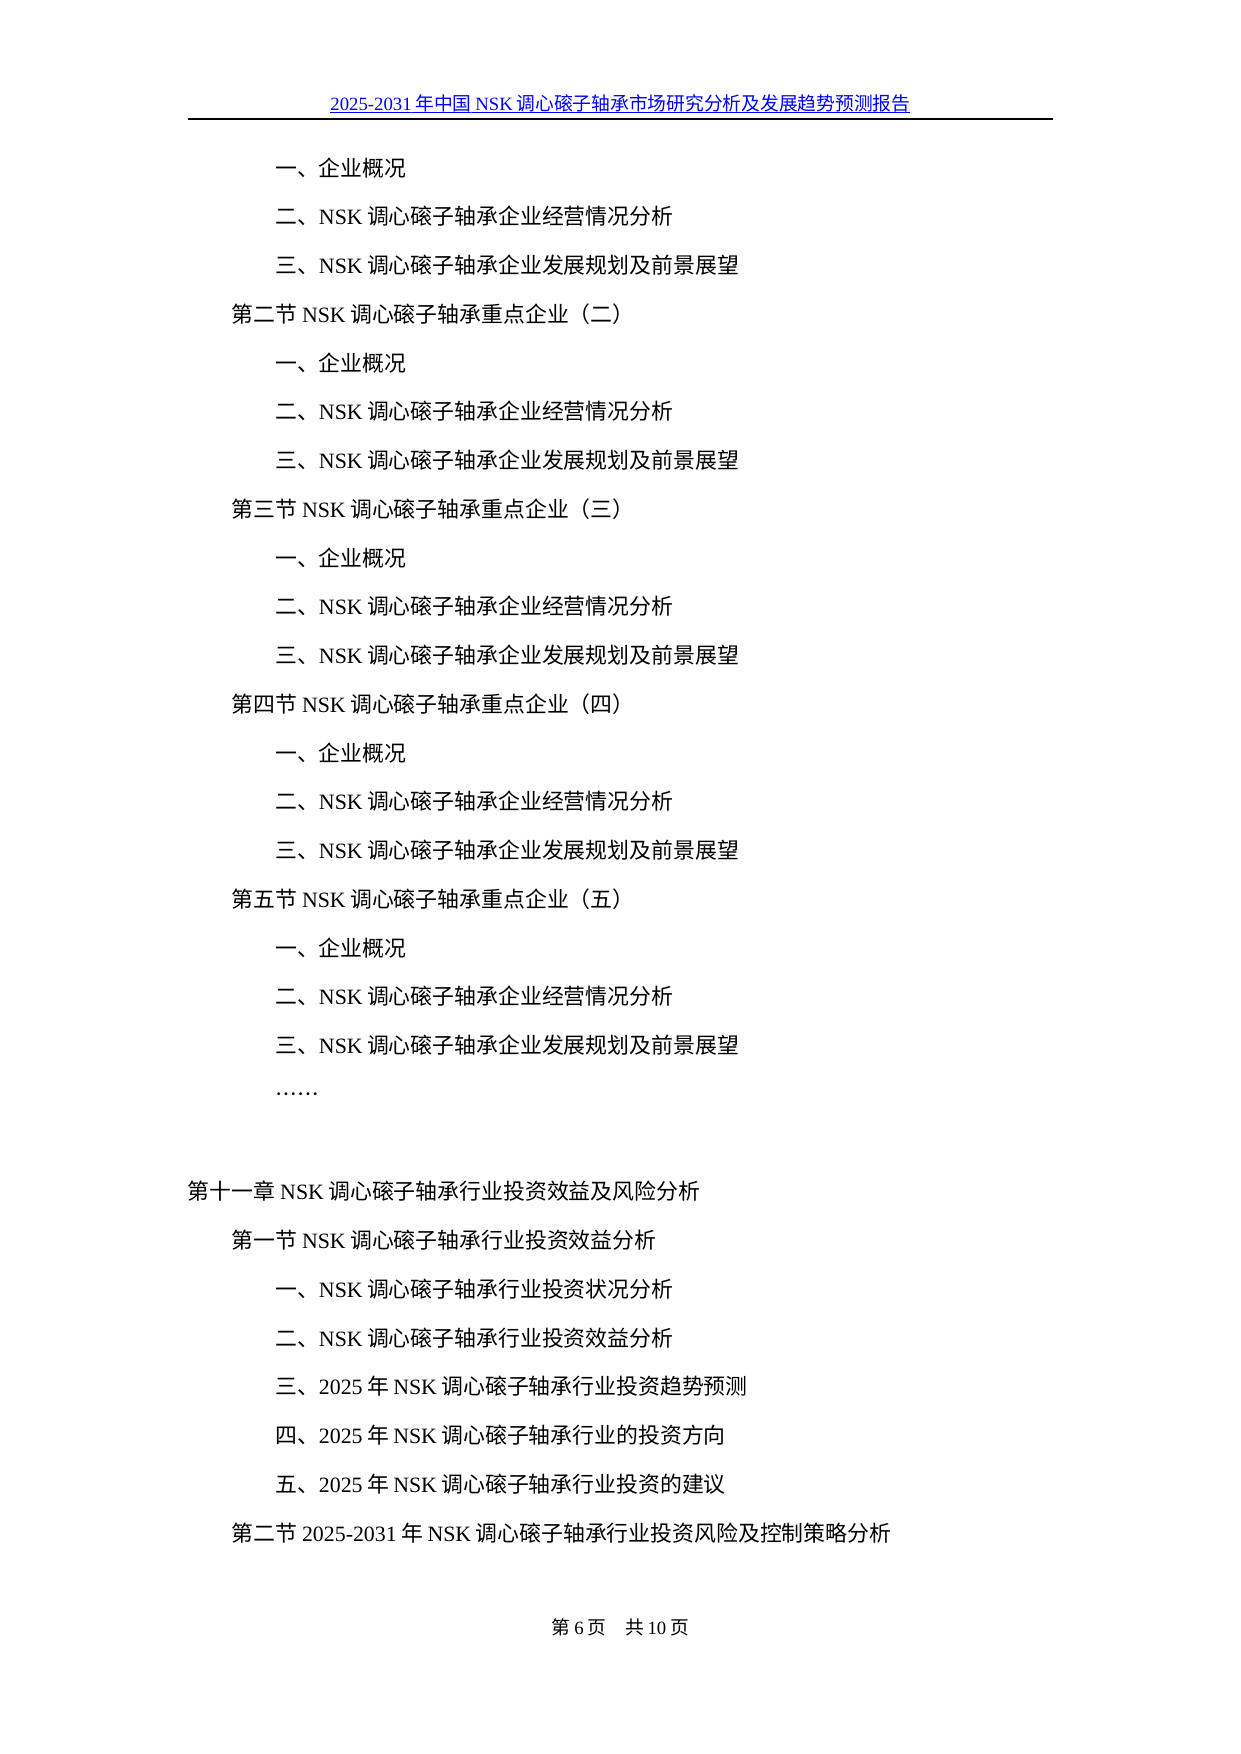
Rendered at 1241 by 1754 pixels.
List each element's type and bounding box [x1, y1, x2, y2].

text [187, 150, 1053, 1548]
